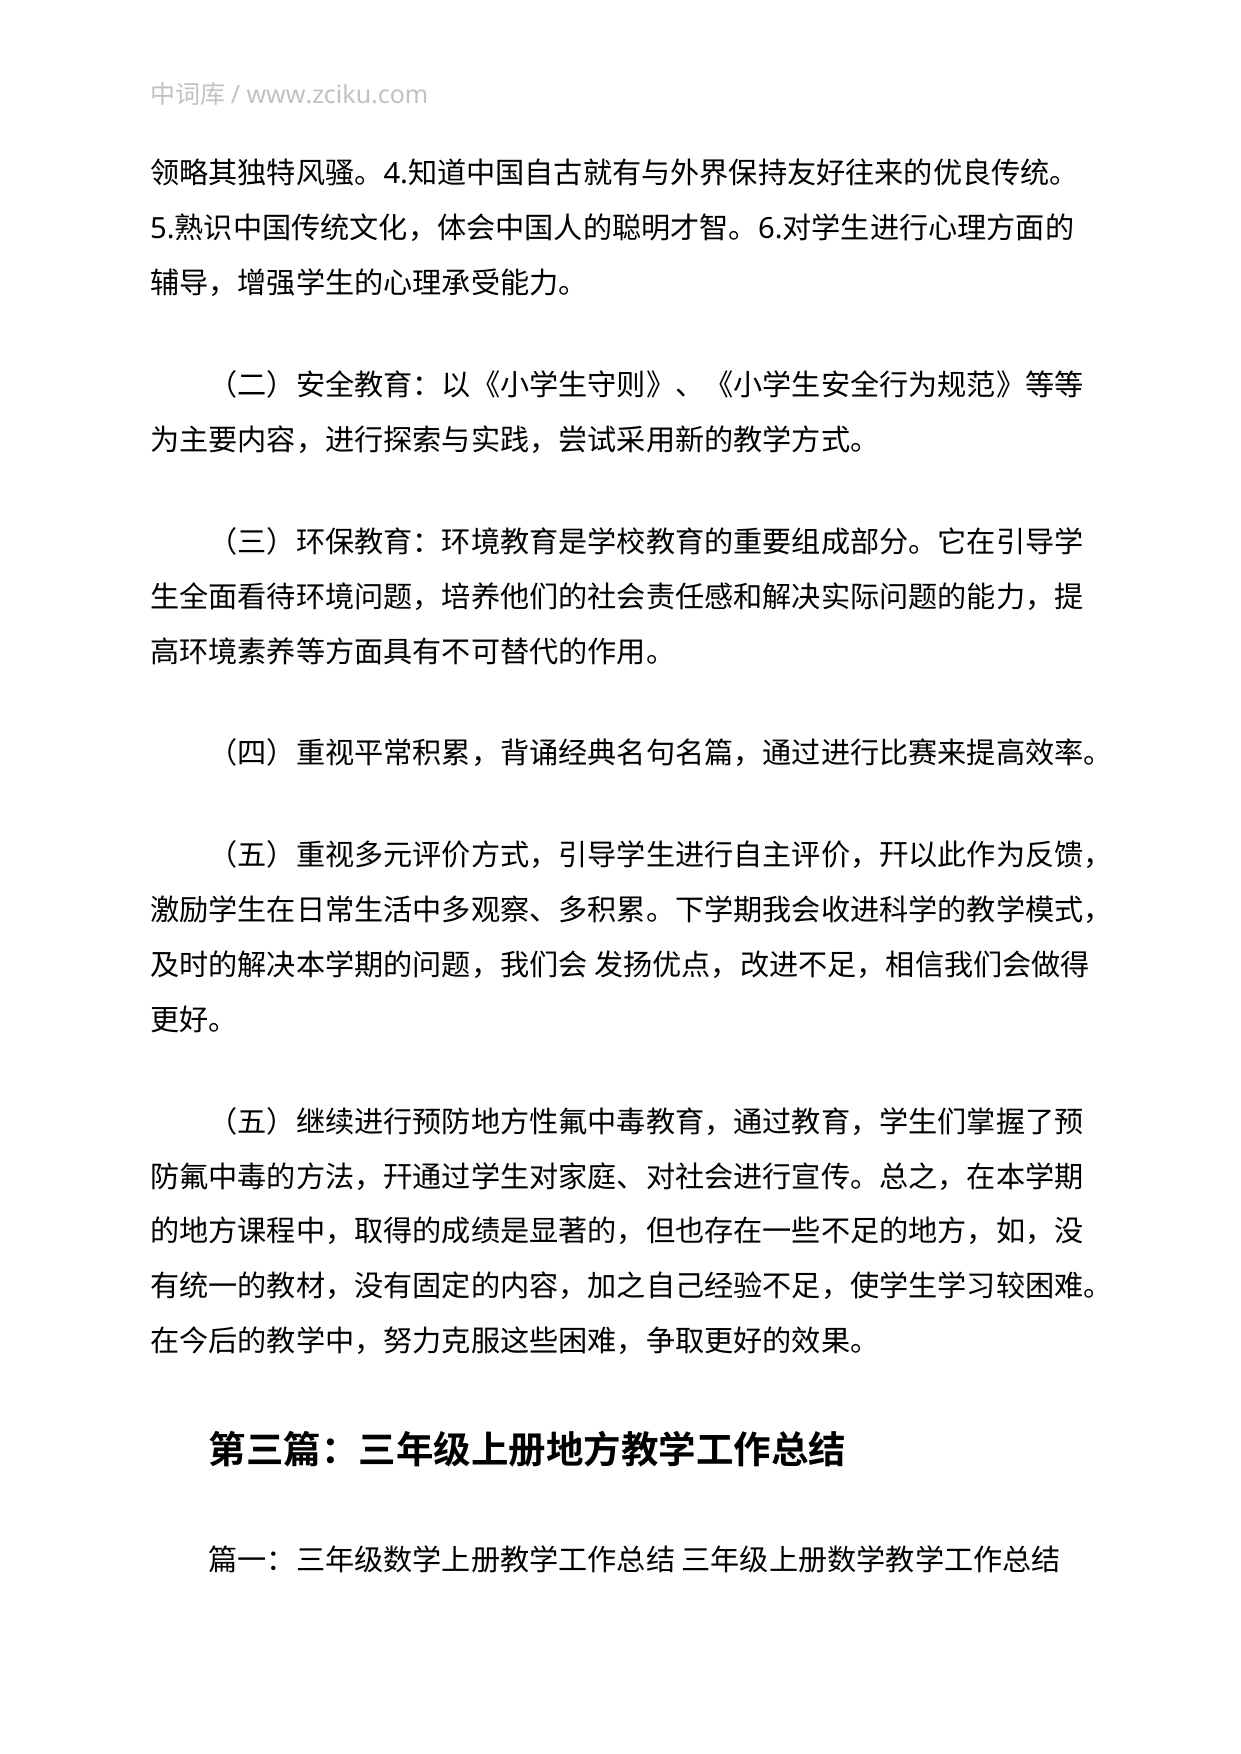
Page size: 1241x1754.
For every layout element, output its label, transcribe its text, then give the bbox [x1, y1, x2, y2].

text （三）环保教育：环境教育是学校教育的重要组成部分。它在引导学生全面看待环境问题，培养他们的社会责任感和解决实际问题的能力，提高环境素养等方面具有不可替代的作用。 [150, 518, 1090, 671]
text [150, 150, 1090, 302]
text 第三篇：三年级上册地方教学工作总结 [150, 1419, 1090, 1474]
text （四）重视平常积累，背诵经典名句名篇，通过进行比赛来提高效率。 [150, 730, 1090, 772]
text （二）安全教育：以《小学生守则》、《小学生安全行为规范》等等为主要内容，进行探索与实践，尝试采用新的教学方式。 [150, 362, 1090, 459]
text 篇一：三年级数学上册教学工作总结 三年级上册数学教学工作总结 [150, 1537, 1090, 1579]
text （五）继续进行预防地方性氟中毒教育，通过教育，学生们掌握了预防氟中毒的方法，幵通过学生对家庭、对社会进行宣传。总之，在本学期的地方课程中，取得的成绩是显著的，但也存在一些不足的地方，如，没有统一的教材，没有固定的内容，加之自己经验不足，使学生学习较困难。在今后的教学中，努力克服这些困难，争取更好的效果。 [150, 1098, 1090, 1360]
text （五）重视多元评价方式，引导学生进行自主评价，幵以此作为反馈，激励学生在日常生活中多观察、多积累。下学期我会收进科学的教学模式，及时的解决本学期的问题，我们会 发扬优点，改进不足，相信我们会做得更好。 [150, 832, 1090, 1039]
